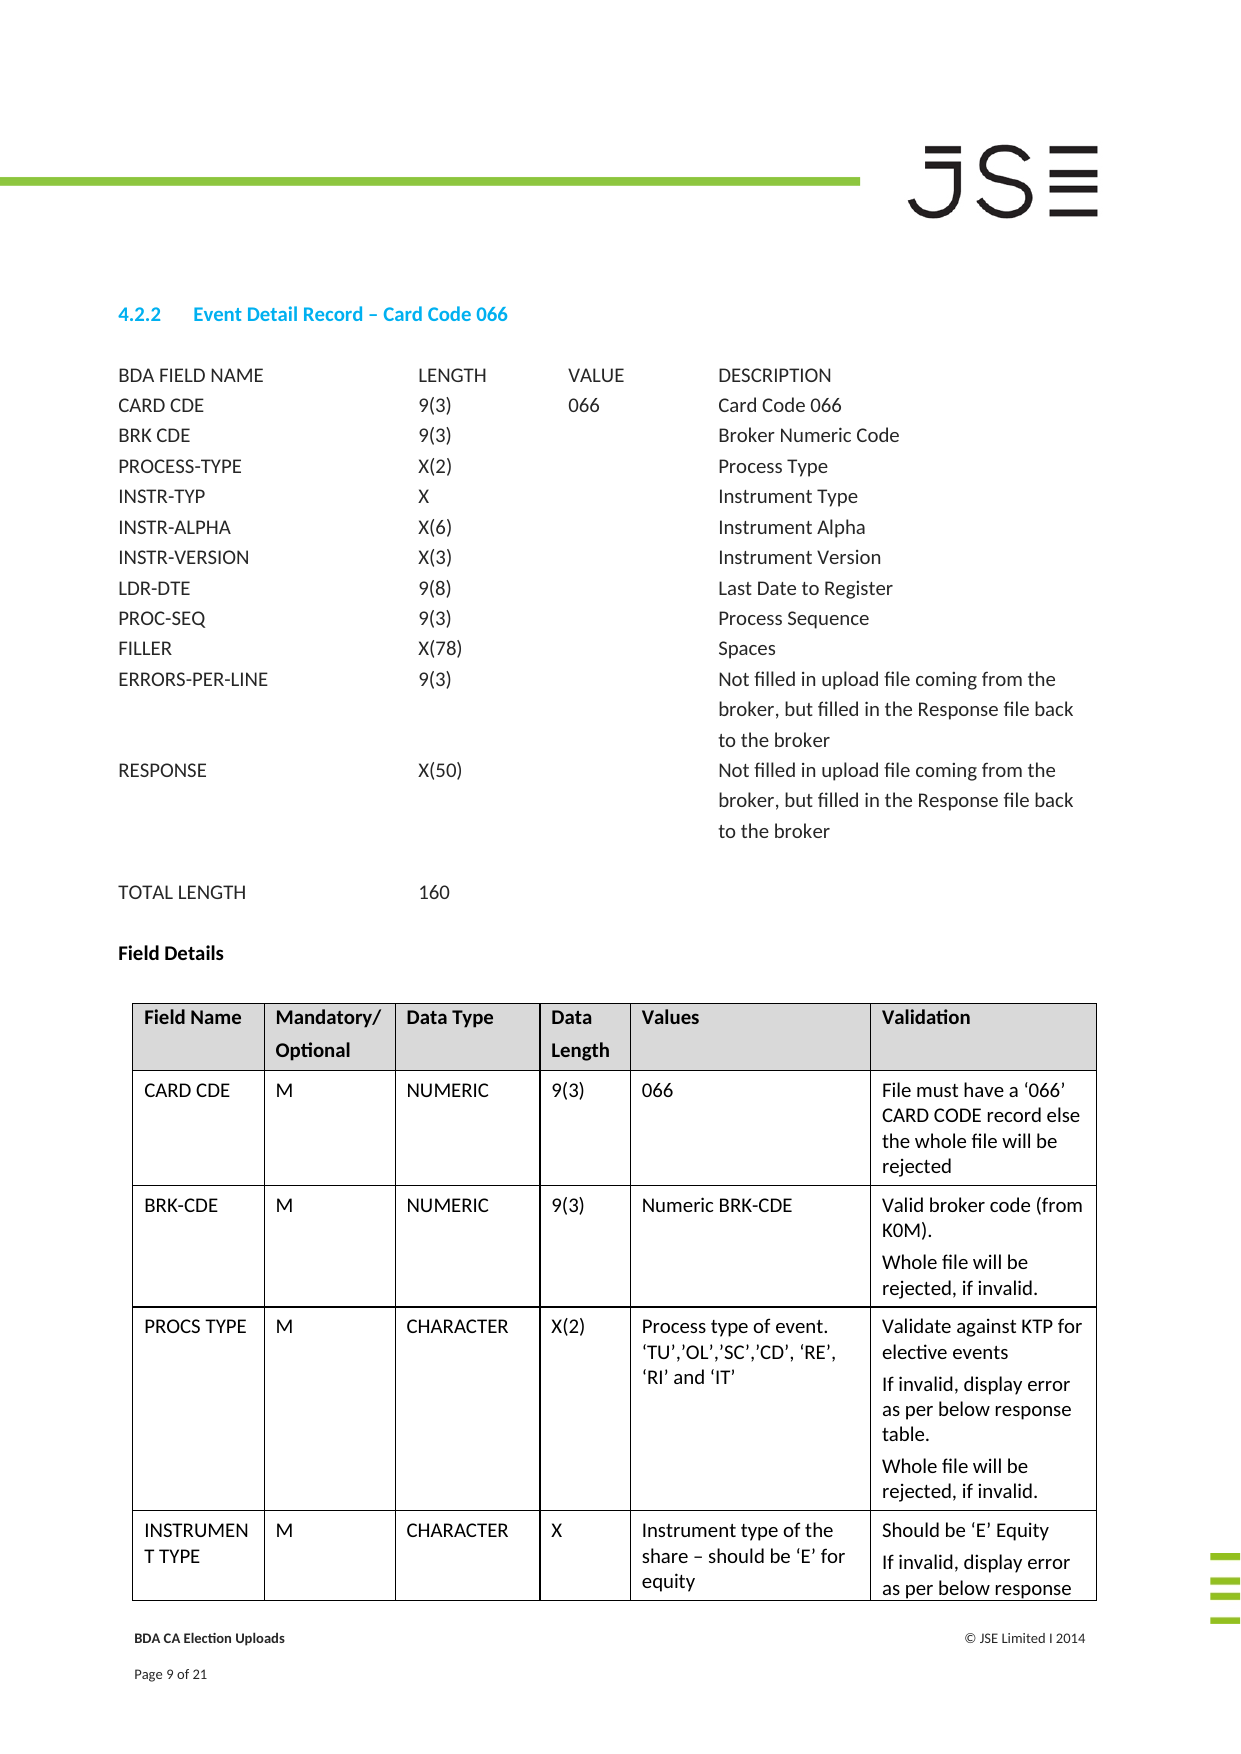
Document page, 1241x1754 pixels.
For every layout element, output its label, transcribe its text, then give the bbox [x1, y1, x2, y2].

text RESPONSE X(50) Not filled in upload file coming from the broker, but filled in the Response file back to the broker [118, 757, 1122, 843]
table_cell INSTRUMENT TYPE [133, 1511, 264, 1600]
table_header Field Name [133, 1004, 264, 1070]
table_cell X(2) [541, 1308, 630, 1510]
table_cell 066 [631, 1071, 870, 1185]
table_cell CHARACTER [396, 1511, 539, 1600]
table_cell 9(3) [541, 1071, 630, 1185]
table_header Mandatory/ Optional [265, 1004, 395, 1070]
table_cell Instrument type of the share – should be ‘E’ for equity [631, 1511, 870, 1600]
table_header Data Type [396, 1004, 539, 1070]
picture [0, 2, 1238, 237]
text ERRORS-PER-LINE 9(3) Not filled in upload file coming from the broker, but filled in the Response file back to the broker [118, 666, 1122, 752]
text INSTR-VERSION X(3) Instrument Version [118, 544, 1122, 570]
table_header Validation [871, 1004, 1096, 1070]
table_cell Numeric BRK-CDE [631, 1186, 870, 1306]
text PROCESS-TYPE X(2) Process Type [118, 453, 1122, 478]
text BRK CDE 9(3) Broker Numeric Code [118, 423, 1122, 448]
table_cell Validate against KTP for elective events If invalid, display error as per below response table. Whole file will be rejected, if invalid. [871, 1308, 1096, 1510]
table_cell Valid broker code (from K0M). Whole file will be rejected, if invalid. [871, 1186, 1096, 1306]
text CARD CDE 9(3) 066 Card Code 066 [118, 392, 1122, 418]
text INSTR-ALPHA X(6) Instrument Alpha [118, 514, 1122, 539]
text TOTAL LENGTH 160 [118, 879, 1122, 904]
table_cell Should be ‘E’ Equity If invalid, display error as per below response table. Whole file will be rejected, if invalid. [871, 1511, 1096, 1600]
table_cell 9(3) [541, 1186, 630, 1306]
table_cell File must have a ‘066’ CARD CODE record else the whole file will be rejected [871, 1071, 1096, 1185]
table_header Values [631, 1004, 870, 1070]
table_cell X [541, 1511, 630, 1600]
subtitle Event Detail Record – Card Code 066 [118, 301, 1122, 326]
text BDA FIELD NAME LENGTH VALUE DESCRIPTION [118, 362, 1122, 387]
table_cell M [265, 1186, 395, 1306]
table_cell M [265, 1511, 395, 1600]
text PROC-SEQ 9(3) Process Sequence [118, 605, 1122, 631]
table_cell M [265, 1308, 395, 1510]
text Field Details [118, 940, 1122, 965]
text INSTR-TYP X Instrument Type [118, 483, 1122, 509]
table_cell NUMERIC [396, 1071, 539, 1185]
table_header Data Length [541, 1004, 630, 1070]
table_cell Process type of event. ‘TU’,’OL’,’SC’,’CD’, ‘RE’, ‘RI’ and ‘IT’ [631, 1308, 870, 1510]
text LDR-DTE 9(8) Last Date to Register [118, 575, 1122, 600]
picture [1210, 1553, 1241, 1624]
text FILLER X(78) Spaces [118, 636, 1122, 661]
table_cell PROCS TYPE [133, 1308, 264, 1510]
table_cell NUMERIC [396, 1186, 539, 1306]
table_cell CHARACTER [396, 1308, 539, 1510]
table_cell CARD CDE [133, 1071, 264, 1185]
table_cell M [265, 1071, 395, 1185]
table_cell BRK-CDE [133, 1186, 264, 1306]
